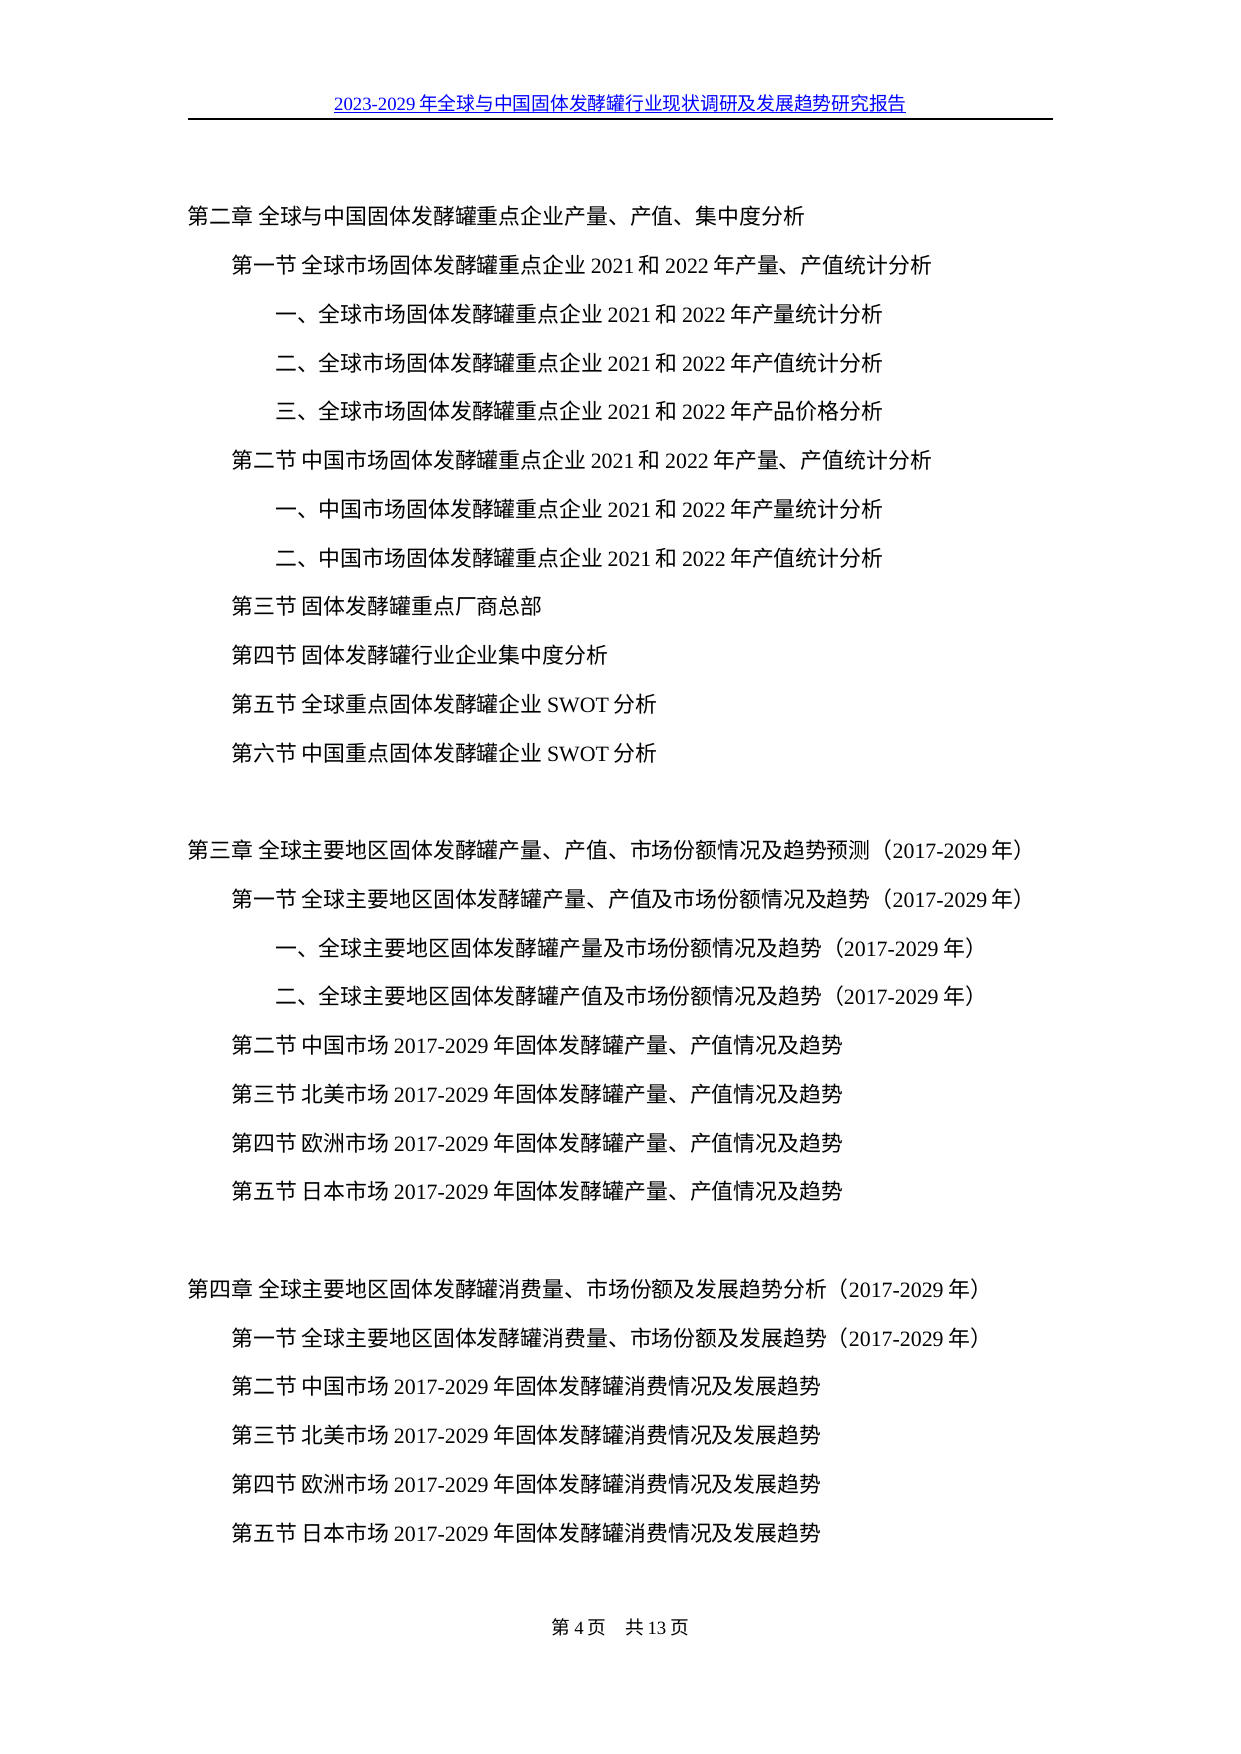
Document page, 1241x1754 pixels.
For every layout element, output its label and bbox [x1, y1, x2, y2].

text [187, 150, 1053, 1548]
